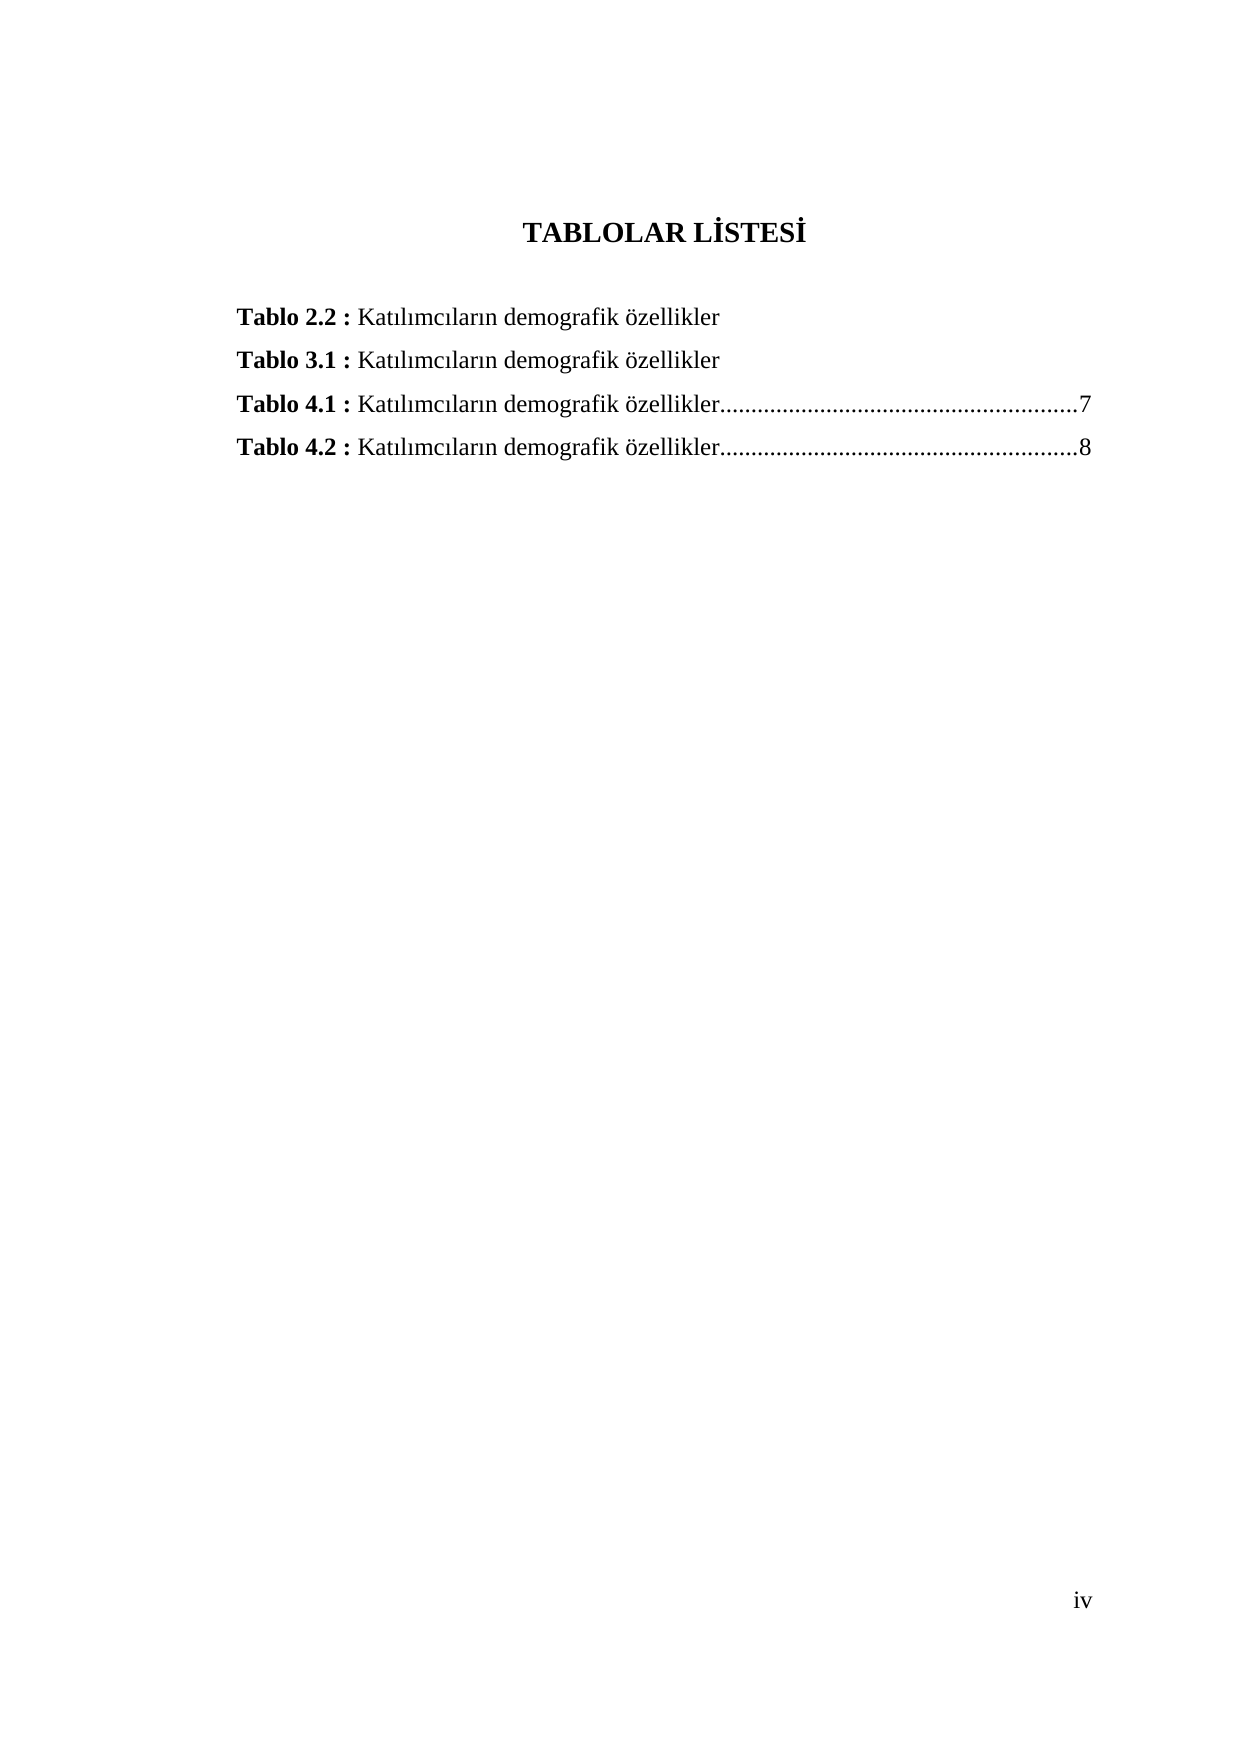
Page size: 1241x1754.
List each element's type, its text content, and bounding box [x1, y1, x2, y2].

text Tablo 4.2 : Katılımcıların demografik özellikler 8 [236, 432, 1092, 461]
text Tablo 3.1 : Katılımcıların demografik özellikler 7 [236, 346, 1092, 374]
title TABLOLAR LİSTESİ [236, 215, 1092, 248]
text Tablo 2.2 : Katılımcıların demografik özellikler 7 [236, 302, 1092, 331]
text Tablo 4.1 : Katılımcıların demografik özellikler 7 [236, 389, 1092, 417]
